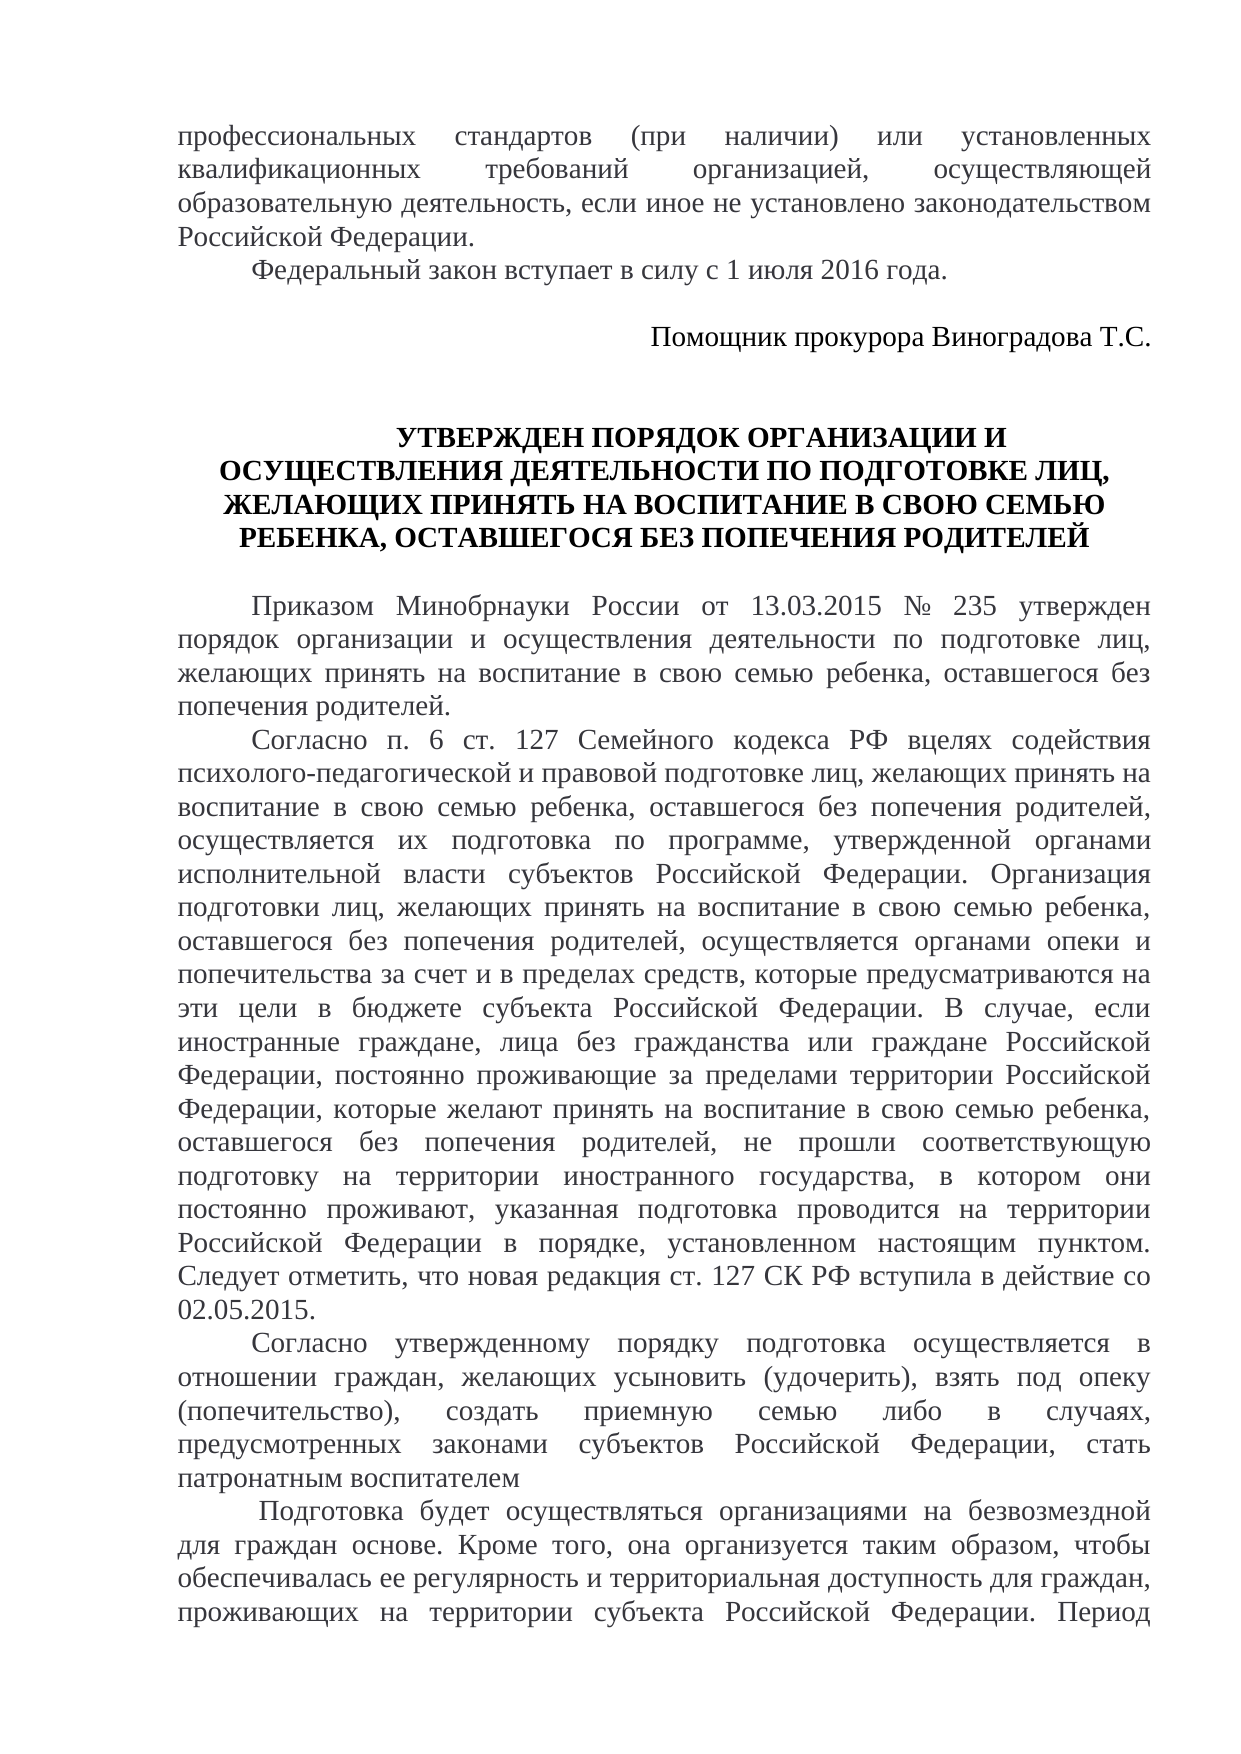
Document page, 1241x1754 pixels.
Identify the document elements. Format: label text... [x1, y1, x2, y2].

text Приказом Минобрнауки России от 13.03.2015 № 235 утвержден порядок организации и осуществления деятельности по подготовке лиц, желающих принять на воспитание в свою семью ребенка, оставшегося без попечения родителей. [177, 588, 1152, 722]
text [177, 1493, 1152, 1627]
text Федеральный закон вступает в силу с 1 июля 2016 года. [177, 252, 1152, 286]
text УТВЕРЖДЕН ПОРЯДОК ОРГАНИЗАЦИИ И ОСУЩЕСТВЛЕНИЯ ДЕЯТЕЛЬНОСТИ ПО ПОДГОТОВКЕ ЛИЦ, ЖЕЛАЮЩИХ ПРИНЯТЬ НА ВОСПИТАНИЕ В СВОЮ СЕМЬЮ РЕБЕНКА, ОСТАВШЕГОСЯ БЕЗ ПОПЕЧЕНИЯ РОДИТЕЛЕЙ [177, 420, 1152, 554]
text Согласно п. 6 ст. 127 Семейного кодекса РФ вцелях содействия психолого-педагогической и правовой подготовке лиц, желающих принять на воспитание в свою семью ребенка, оставшегося без попечения родителей, осуществляется их подготовка по программе, утвержденной органами исполнительной власти субъектов Российской Федерации. Организация подготовки лиц, желающих принять на воспитание в свою семью ребенка, оставшегося без попечения родителей, осуществляется органами опеки и попечительства за счет и в пределах средств, которые предусматриваются на эти цели в бюджете субъекта Российской Федерации. В случае, если иностранные граждане, лица без гражданства или граждане Российской Федерации, постоянно проживающие за пределами территории Российской Федерации, которые желают принять на воспитание в свою семью ребенка, оставшегося без попечения родителей, не прошли соответствующую подготовку на территории иностранного государства, в котором они постоянно проживают, указанная подготовка проводится на территории Российской Федерации в порядке, установленном настоящим пунктом. Следует отметить, что новая редакция ст. 127 СК РФ вступила в действие со 02.05.2015. [177, 722, 1152, 1326]
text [177, 118, 1152, 252]
text Согласно утвержденному порядку подготовка осуществляется в отношении граждан, желающих усыновить (удочерить), взять под опеку (попечительство), создать приемную семью либо в случаях, предусмотренных законами субъектов Российской Федерации, стать патронатным воспитателем [177, 1326, 1152, 1493]
text Помощник прокурора Виноградова Т.С. [177, 319, 1152, 353]
